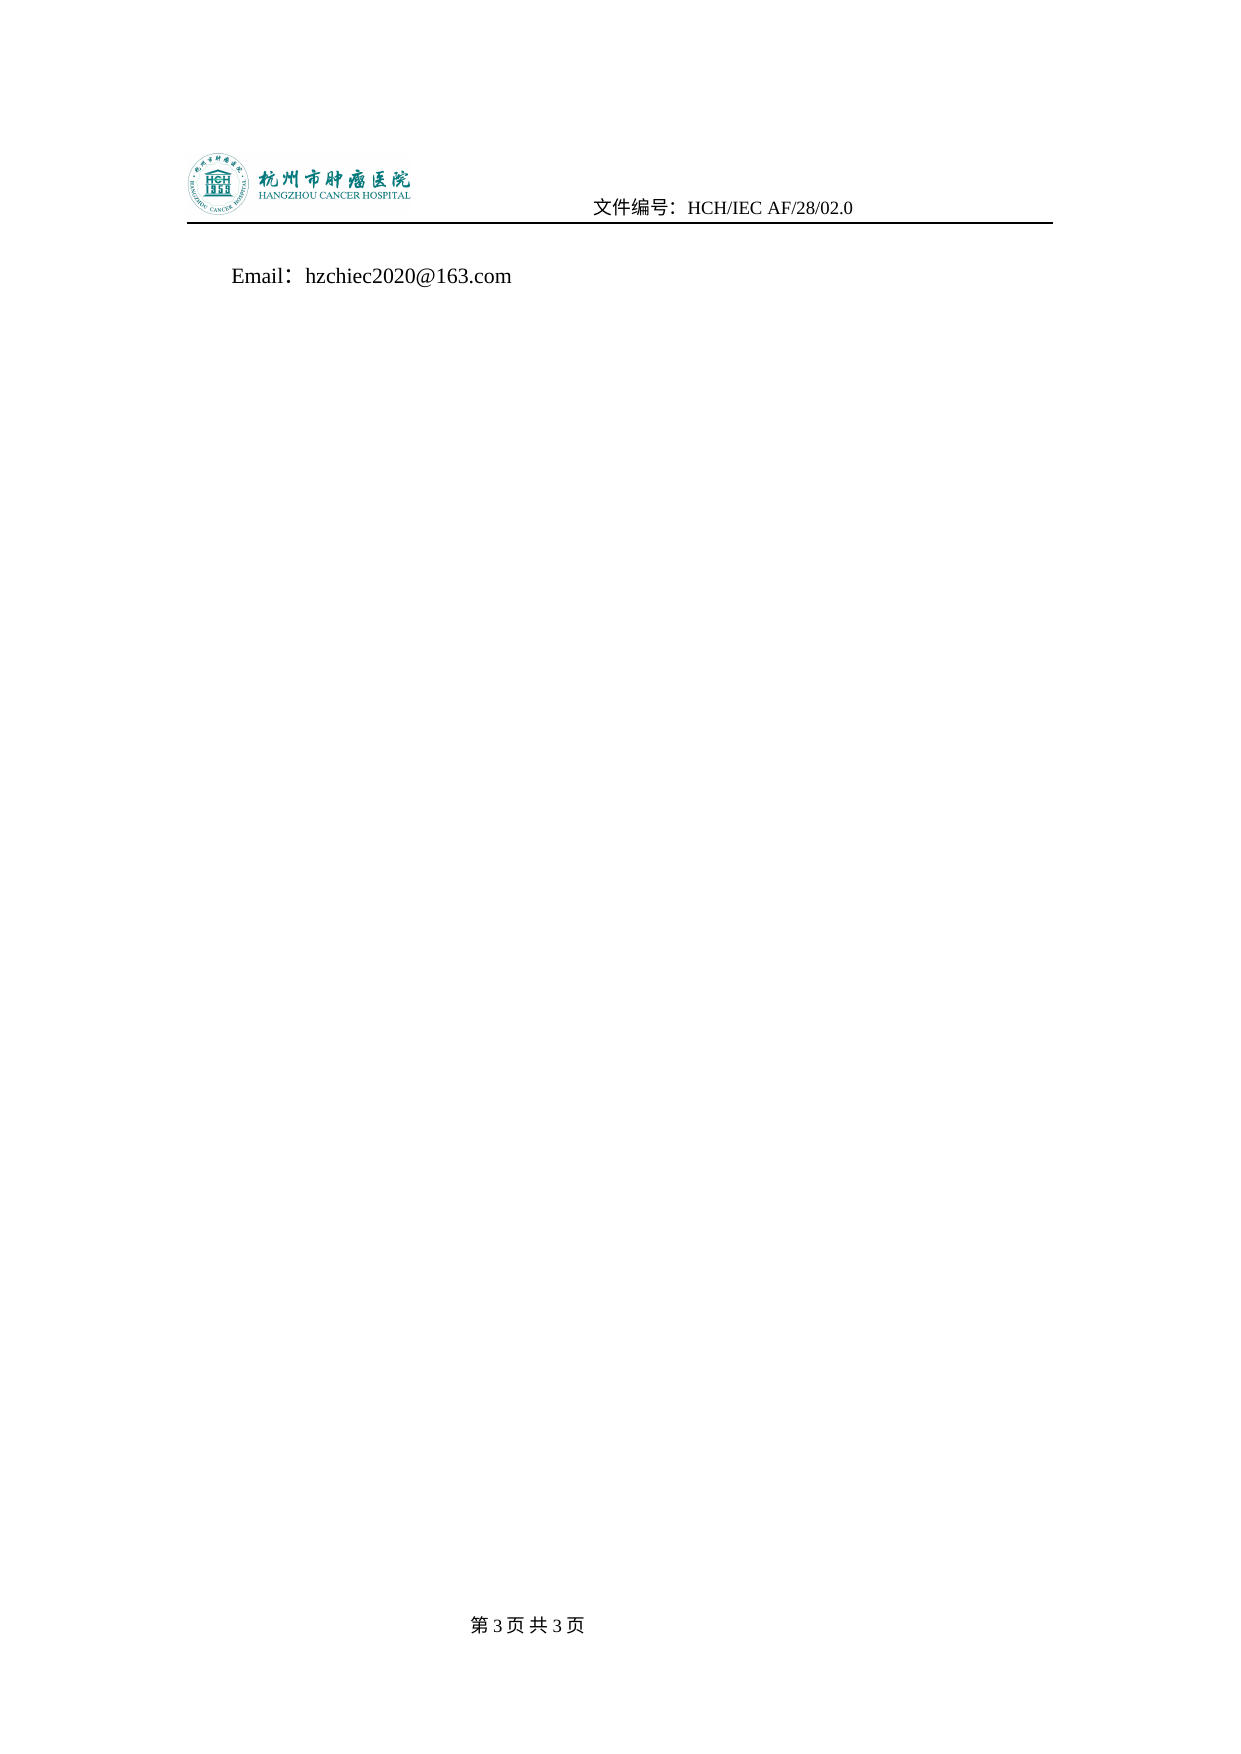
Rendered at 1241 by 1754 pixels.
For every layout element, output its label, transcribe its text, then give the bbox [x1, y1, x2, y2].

picture [187, 153, 412, 215]
text Email：hzchiec2020@163.com [187, 258, 1053, 291]
